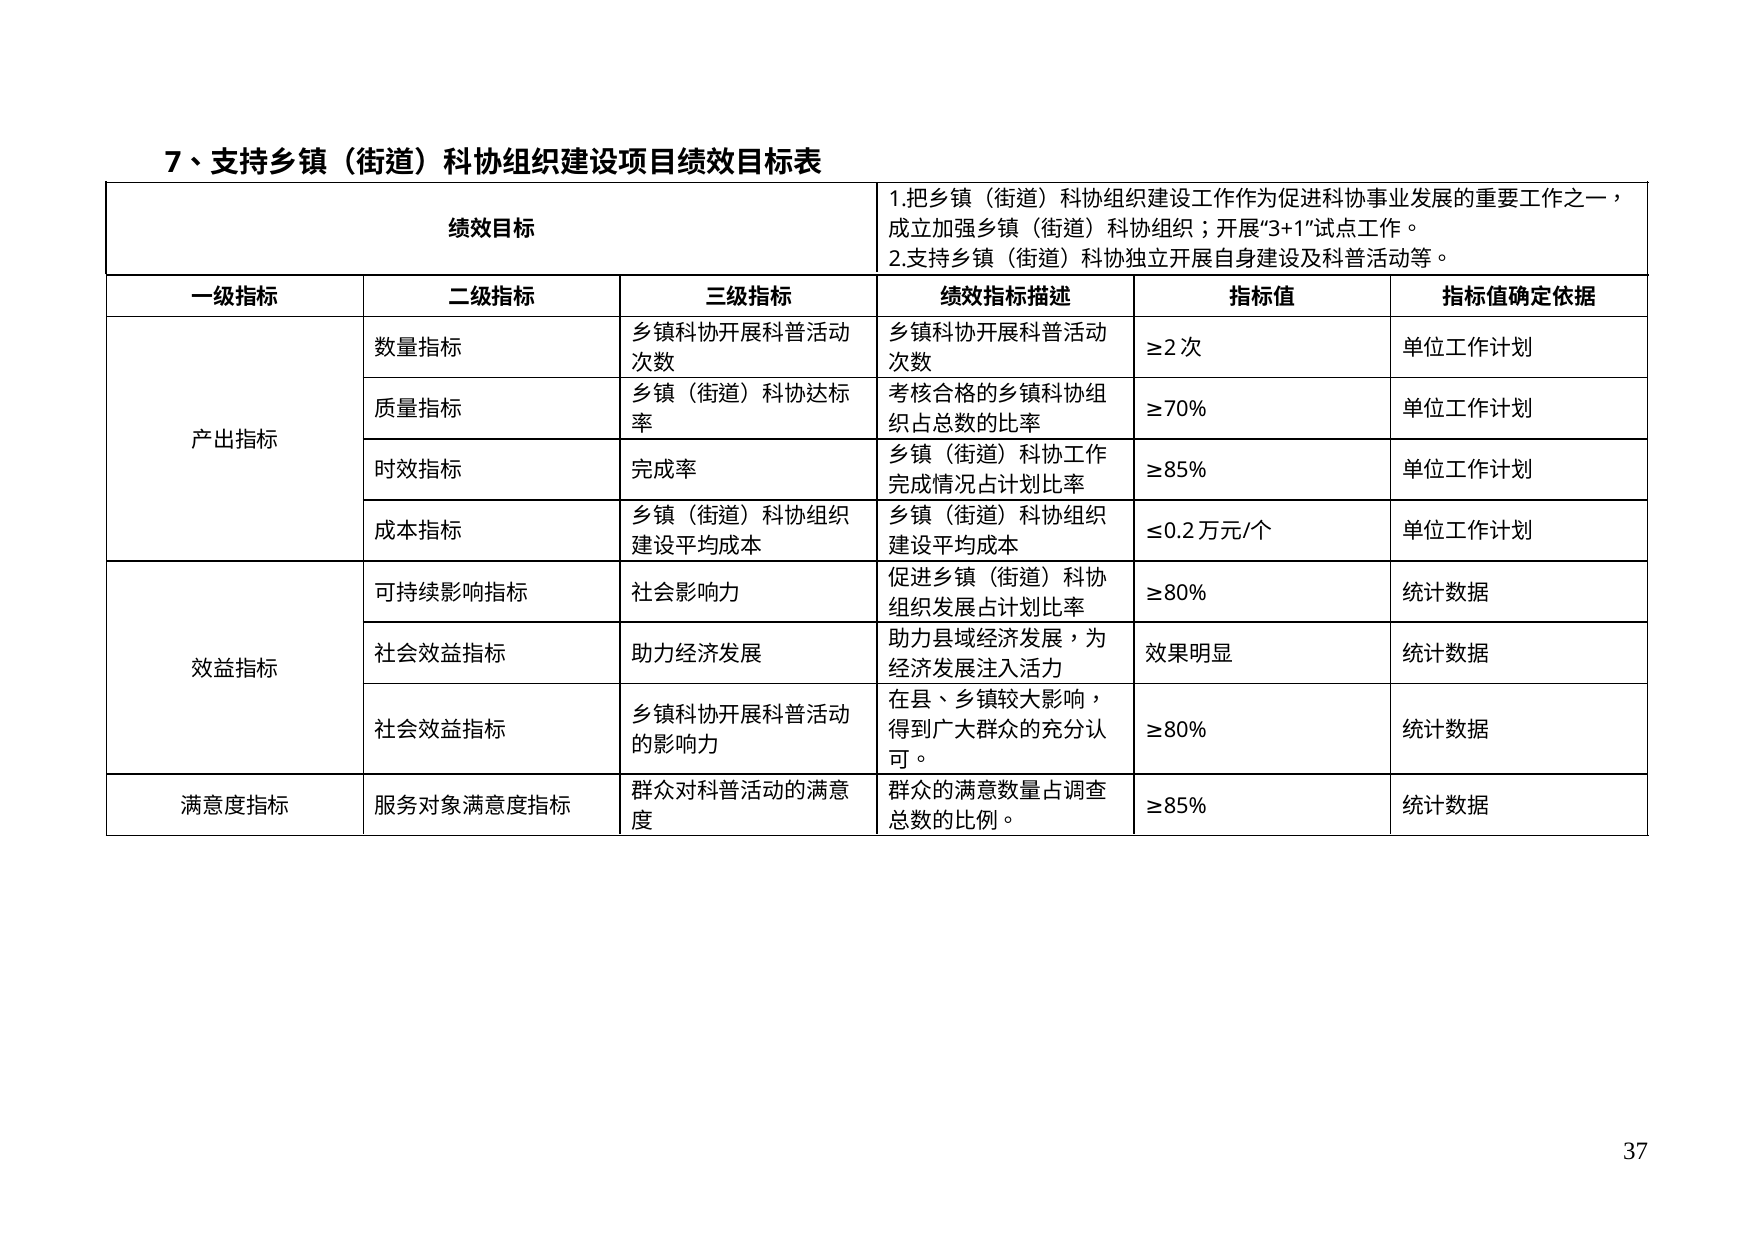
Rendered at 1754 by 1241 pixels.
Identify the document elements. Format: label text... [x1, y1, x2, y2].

table_cell 乡镇科协开展科普活动次数 [621, 317, 876, 377]
table_cell 统计数据 [1391, 684, 1647, 773]
table_cell 服务对象满意度指标 [364, 775, 619, 834]
table_cell 促进乡镇（街道）科协组织发展占计划比率 [878, 562, 1133, 621]
table_cell 社会影响力 [621, 562, 876, 621]
table_cell 群众的满意数量占调查总数的比例。 [878, 775, 1133, 834]
text 7、支持乡镇（街道）科协组织建设项目绩效目标表 [106, 142, 1648, 181]
table_cell 乡镇科协开展科普活动次数 [878, 317, 1133, 377]
table_cell 满意度指标 [107, 775, 363, 834]
table_cell 产出指标 [107, 317, 363, 560]
table_cell 质量指标 [364, 378, 619, 438]
table_cell 乡镇科协开展科普活动的影响力 [621, 684, 876, 773]
table_header 绩效目标 [107, 183, 876, 272]
table_cell 助力经济发展 [621, 623, 876, 682]
table_cell 效果明显 [1135, 623, 1390, 682]
table_cell ≤0.2万元/个 [1135, 501, 1390, 560]
table_cell 统计数据 [1391, 623, 1647, 682]
table_cell 社会效益指标 [364, 623, 619, 682]
table_cell 效益指标 [107, 562, 363, 773]
table_cell ≥85% [1135, 440, 1390, 499]
table_cell ≥80% [1135, 562, 1390, 621]
table_header 绩效指标描述 [878, 276, 1133, 316]
table_cell 乡镇（街道）科协工作完成情况占计划比率 [878, 440, 1133, 499]
table_cell 助力县域经济发展，为经济发展注入活力 [878, 623, 1133, 682]
table_cell 社会效益指标 [364, 684, 619, 773]
table_cell 群众对科普活动的满意度 [621, 775, 876, 834]
table_header 指标值确定依据 [1391, 276, 1647, 316]
table_header 二级指标 [364, 276, 619, 316]
table_header 一级指标 [107, 276, 363, 316]
table_cell 单位工作计划 [1391, 317, 1647, 377]
table_cell ≥70% [1135, 378, 1390, 438]
table_header 三级指标 [621, 276, 876, 316]
table_cell 乡镇（街道）科协组织建设平均成本 [878, 501, 1133, 560]
table_header 指标值 [1135, 276, 1390, 316]
table_cell 乡镇（街道）科协达标率 [621, 378, 876, 438]
table_cell 在县、乡镇较大影响，得到广大群众的充分认可。 [878, 684, 1133, 773]
table_cell 时效指标 [364, 440, 619, 499]
table_cell 统计数据 [1391, 562, 1647, 621]
table_cell 数量指标 [364, 317, 619, 377]
table_cell 单位工作计划 [1391, 378, 1647, 438]
table_cell 单位工作计划 [1391, 440, 1647, 499]
table_cell 成本指标 [364, 501, 619, 560]
table_cell ≥80% [1135, 684, 1390, 773]
table_header 1.把乡镇（街道）科协组织建设工作作为促进科协事业发展的重要工作之一，成立加强乡镇（街道）科协组织；开展“3+1”试点工作。 2.支持乡镇（街道）科协独立开展自身建设及科普活动等。 [878, 183, 1647, 272]
table_cell 统计数据 [1391, 775, 1647, 834]
table_cell ≥2次 [1135, 317, 1390, 377]
table_cell 乡镇（街道）科协组织建设平均成本 [621, 501, 876, 560]
table_cell ≥85% [1135, 775, 1390, 834]
table_cell 可持续影响指标 [364, 562, 619, 621]
table_cell 单位工作计划 [1391, 501, 1647, 560]
table_cell 考核合格的乡镇科协组织占总数的比率 [878, 378, 1133, 438]
table_cell 完成率 [621, 440, 876, 499]
